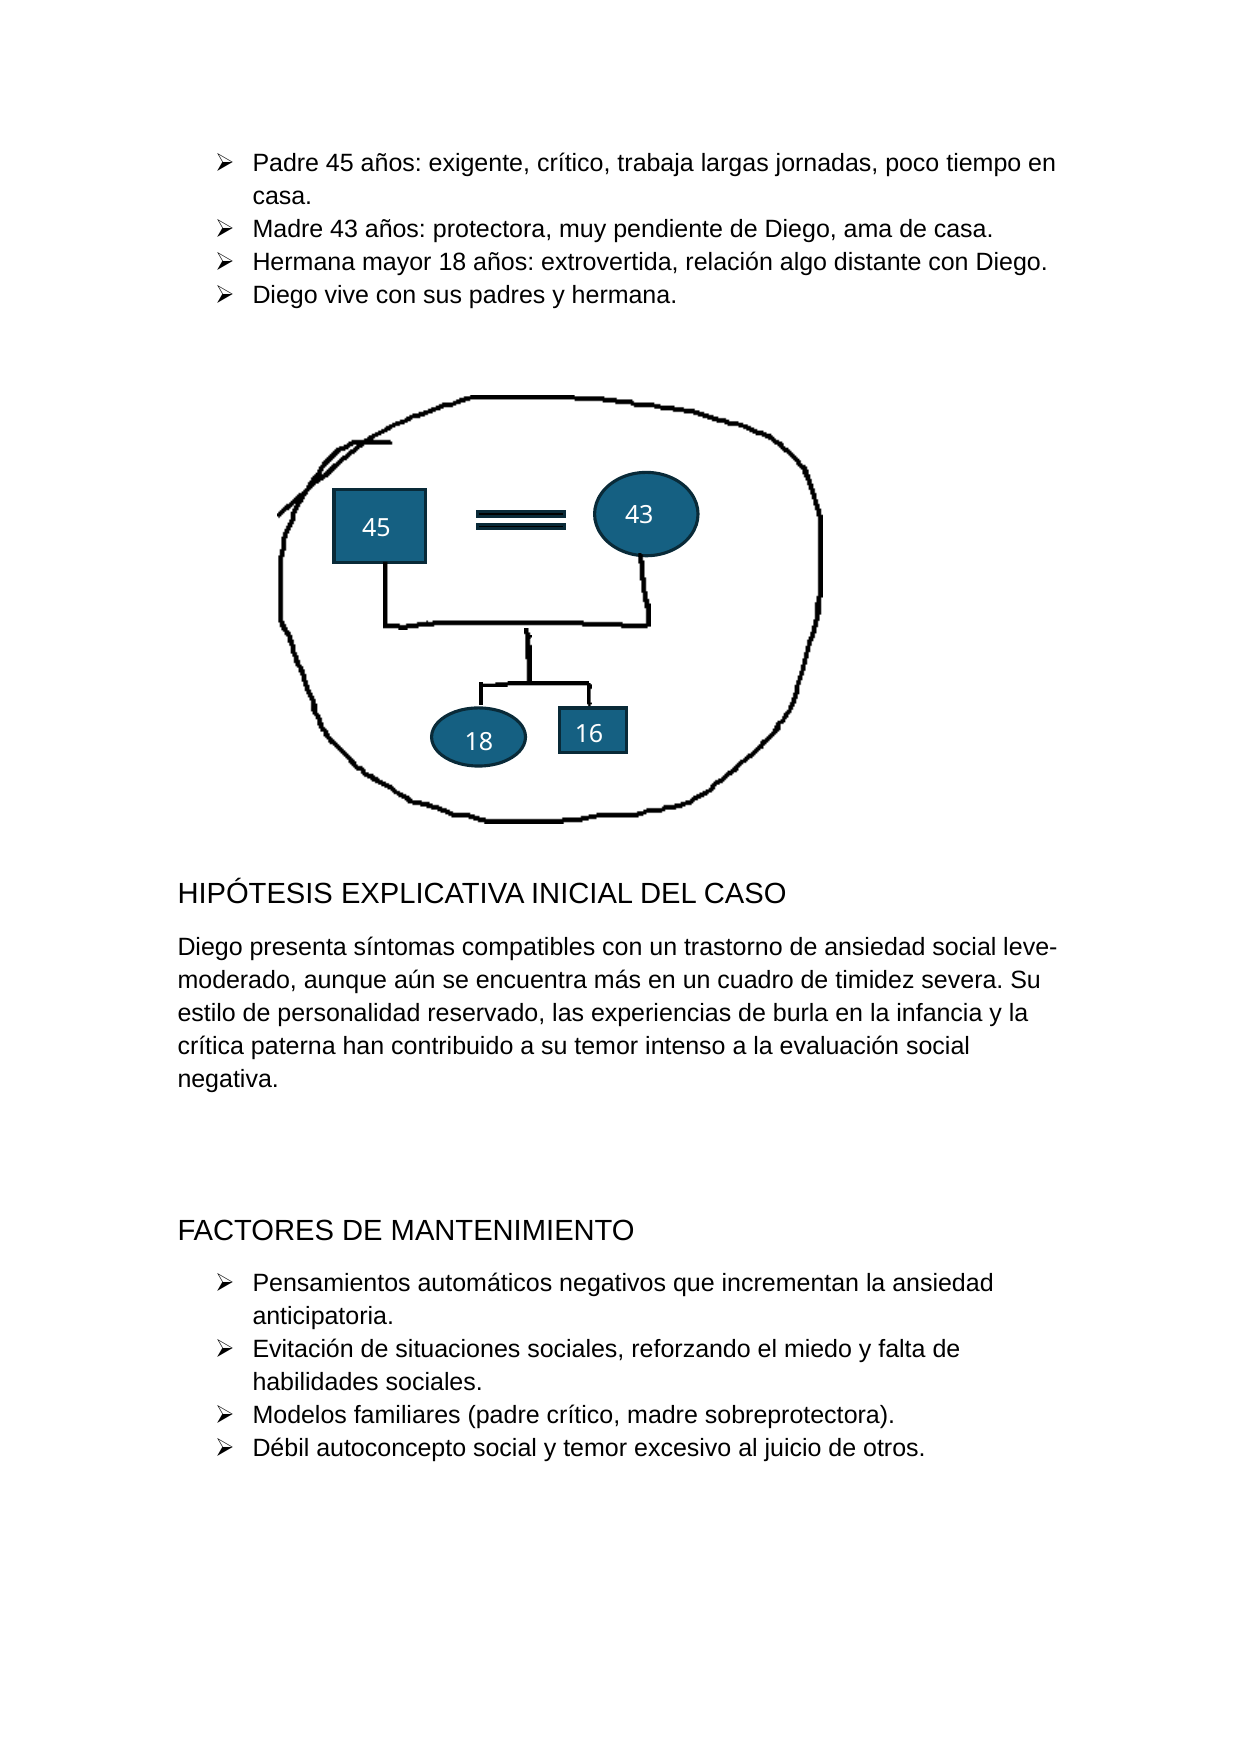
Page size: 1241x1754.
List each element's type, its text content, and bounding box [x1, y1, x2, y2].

list Modelos familiares (padre crítico, madre sobreprotectora). [215, 1400, 1063, 1429]
text Diego presenta síntomas compatibles con un trastorno de ansiedad social leve-moderado, aunque aún se encuentra más en un cuadro de timidez severa. Su estilo de personalidad reservado, las experiencias de burla en la infancia y la crítica paterna han contribuido a su temor intenso a la evaluación social negativa. [177, 932, 1063, 1092]
text FACTORES DE MANTENIMIENTO [177, 1213, 1063, 1246]
list Hermana mayor 18 años: extrovertida, relación algo distante con Diego. [215, 247, 1063, 276]
list Pensamientos automáticos negativos que incrementan la ansiedad anticipatoria. [215, 1268, 1063, 1330]
text HIPÓTESIS EXPLICATIVA INICIAL DEL CASO [177, 876, 1063, 910]
list Evitación de situaciones sociales, reforzando el miedo y falta de habilidades sociales. [215, 1334, 1063, 1396]
list Padre 45 años: exigente, crítico, trabaja largas jornadas, poco tiempo en casa. [215, 148, 1063, 209]
list Diego vive con sus padres y hermana. [215, 280, 1063, 309]
picture [277, 395, 823, 824]
list Madre 43 años: protectora, muy pendiente de Diego, ama de casa. [215, 214, 1063, 243]
list Débil autoconcepto social y temor excesivo al juicio de otros. [215, 1433, 1063, 1462]
